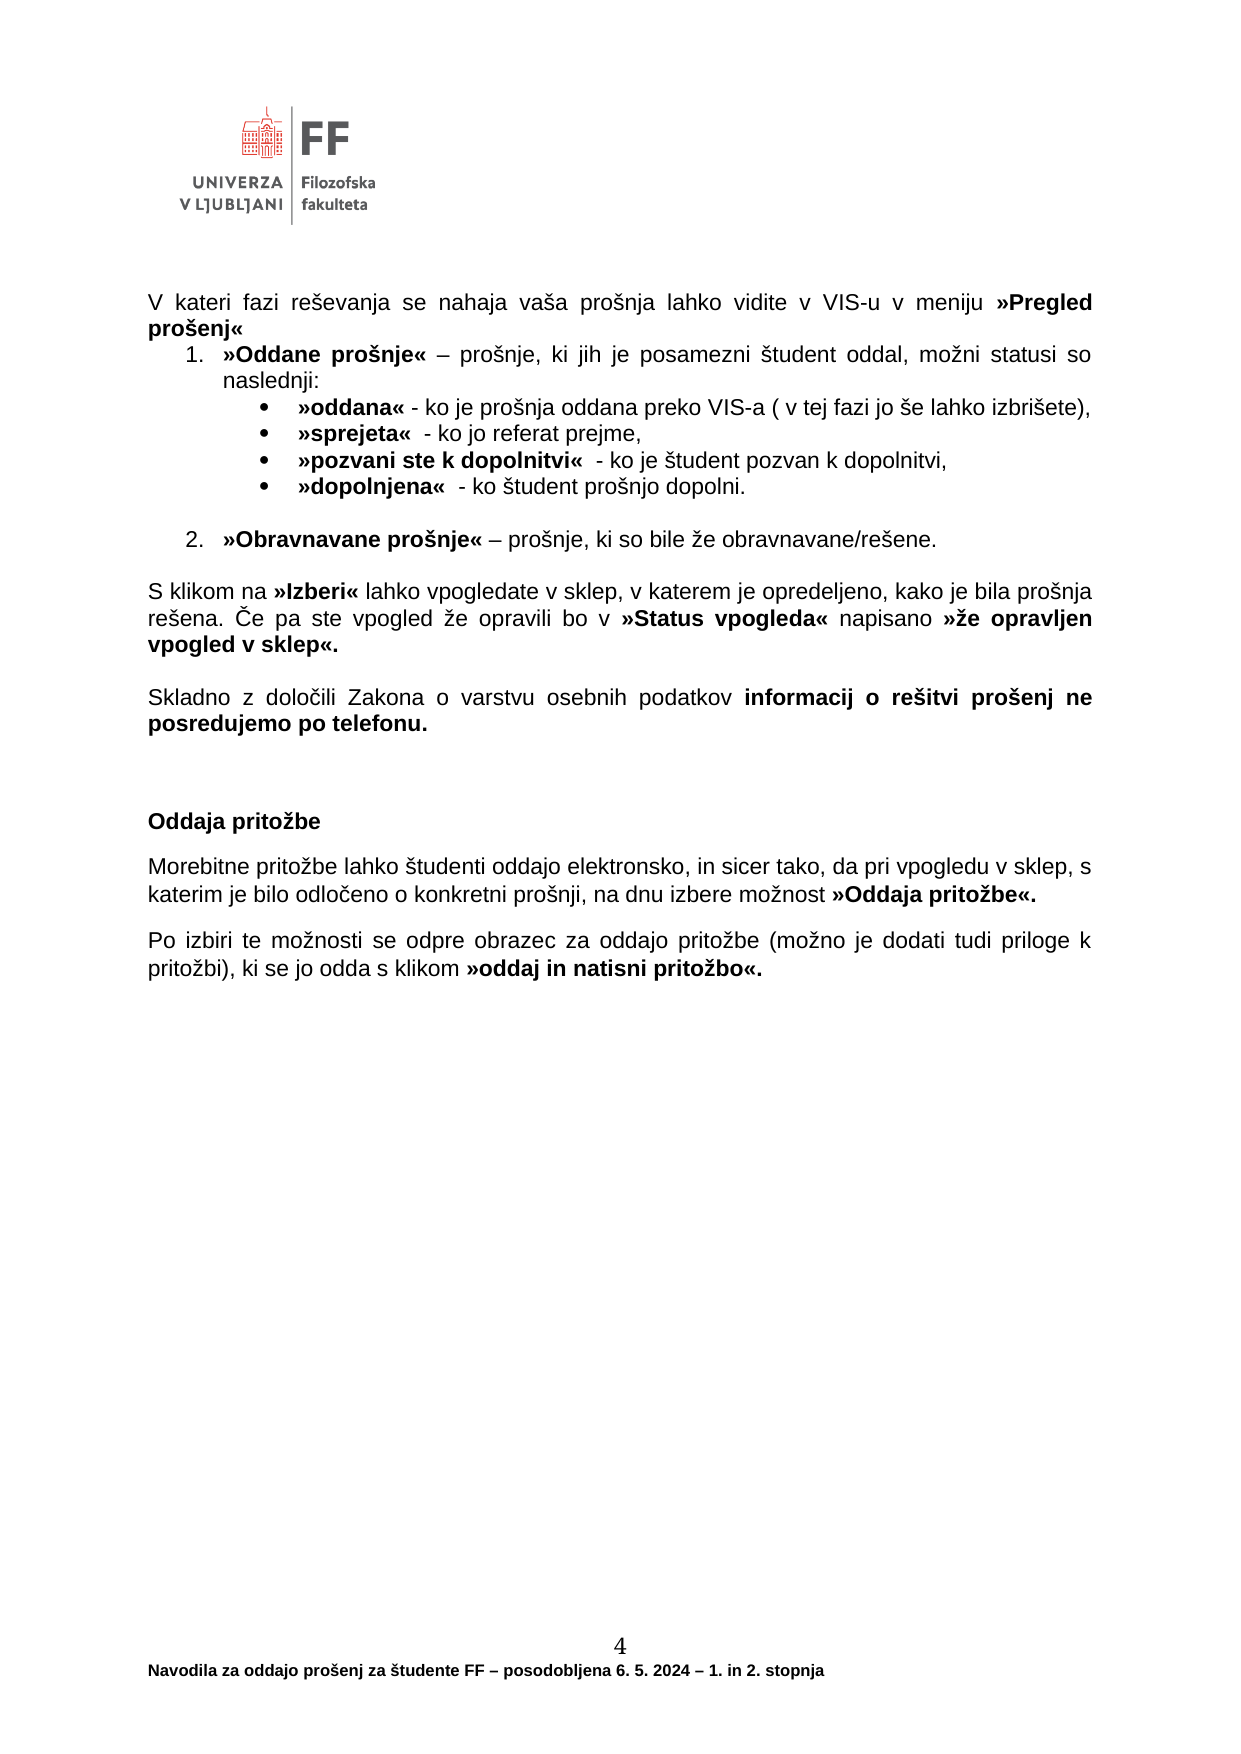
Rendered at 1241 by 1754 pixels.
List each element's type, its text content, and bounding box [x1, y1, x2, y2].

text Morebitne pritožbe lahko študenti oddajo elektronsko, in sicer tako, da pri vpogledu v sklep, s katerim je bilo odločeno o konkretni prošnji, na dnu izbere možnost »Oddaja pritožbe«. [148, 853, 1093, 908]
text Po izbiri te možnosti se odpre obrazec za oddajo pritožbe (možno je dodati tudi priloge k pritožbi), ki se jo odda s klikom »oddaj in natisni pritožbo«. [148, 927, 1093, 981]
picture [147, 73, 407, 258]
text Skladno z določili Zakona o varstvu osebnih podatkov informacij o rešitvi prošenj ne posredujemo po telefonu. [148, 684, 1093, 736]
text S klikom na »Izberi« lahko vpogledate v sklep, v katerem je opredeljeno, kako je bila prošnja rešena. Če pa ste vpogled že opravili bo v »Status vpogleda« napisano »že opravljen vpogled v sklep«. [148, 578, 1093, 657]
list »oddana« - ko je prošnja oddana preko VIS-a ( v tej fazi jo še lahko izbrišete), [260, 394, 1093, 420]
list »dopolnjena« - ko študent prošnjo dopolni. [260, 473, 1093, 499]
list »Obravnavane prošnje« – prošnje, ki so bile že obravnavane/rešene. [185, 526, 1093, 552]
list »Oddane prošnje« – prošnje, ki jih je posamezni študent oddal, možni statusi so naslednji: [185, 341, 1093, 394]
list »pozvani ste k dopolnitvi« - ko je študent pozvan k dopolnitvi, [260, 447, 1093, 473]
list »sprejeta« - ko jo referat prejme, [260, 420, 1093, 447]
text Oddaja pritožbe [148, 808, 1093, 834]
text V kateri fazi reševanja se nahaja vaša prošnja lahko vidite v VIS-u v meniju »Pregled prošenj« [148, 288, 1093, 341]
